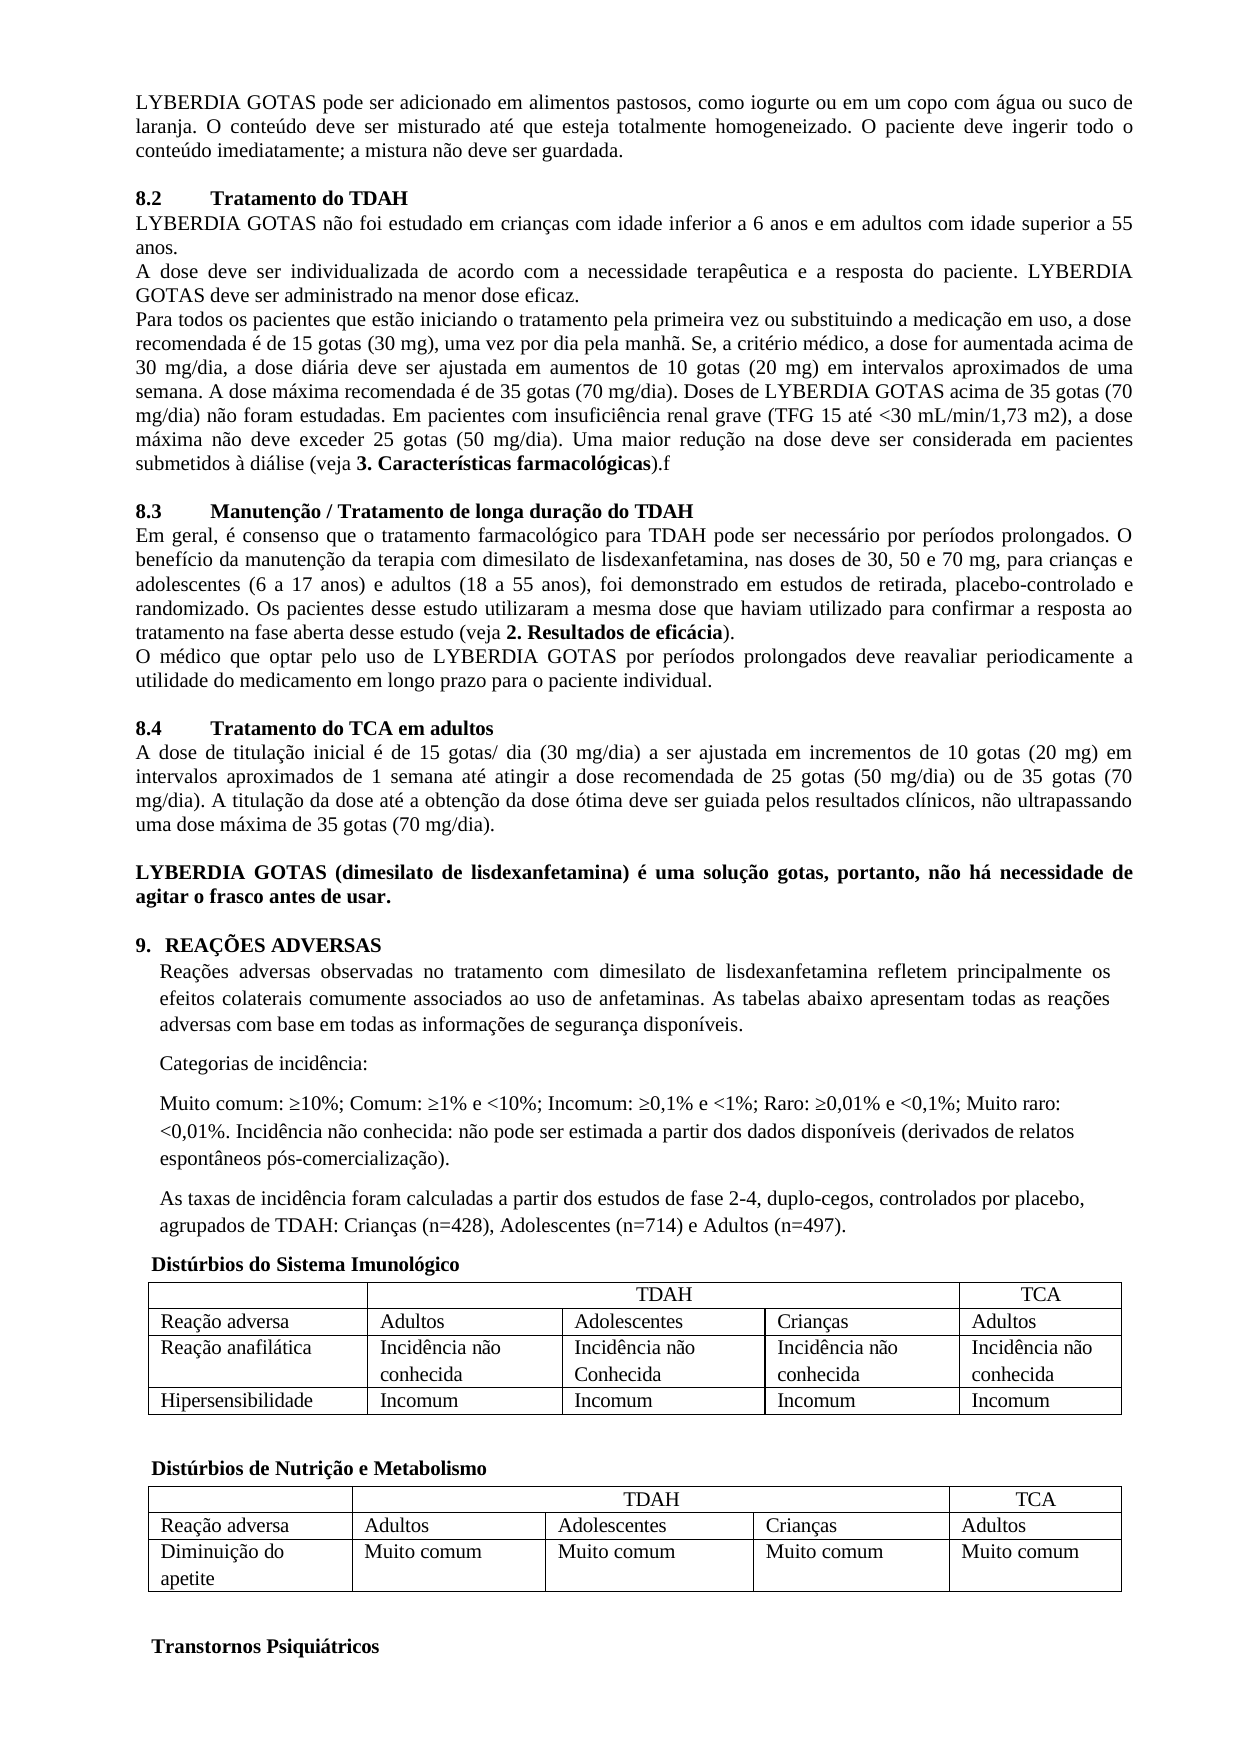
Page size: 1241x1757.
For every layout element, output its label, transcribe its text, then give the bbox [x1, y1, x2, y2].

text Muito comum: ≥10%; Comum: ≥1% e <10%; Incomum: ≥0,1% e <1%; Raro: ≥0,01% e <0,1%; Muito raro: [159, 1091, 1146, 1115]
table_cell Incidência não Conhecida [563, 1336, 764, 1387]
list Tratamento do TDAH [135, 187, 1146, 211]
text Para todos os pacientes que estão iniciando o tratamento pela primeira vez ou substituindo a medicação em uso, a dose recomendada é de 15 gotas (30 mg), uma vez por dia pela manhã. Se, a critério médico, a dose for aumentada acima de 30 mg/dia, a dose diária deve ser ajustada em aumentos de 10 gotas (20 mg) em intervalos aproximados de uma semana. A dose máxima recomendada é de 35 gotas (70 mg/dia). Doses de LYBERDIA GOTAS acima de 35 gotas (70 mg/dia) não foram estudadas. Em pacientes com insuficiência renal grave (TFG 15 até <30 mL/min/1,73 m2), a dose máxima não deve exceder 25 gotas (50 mg/dia). Uma maior redução na dose deve ser considerada em pacientes submetidos à diálise (veja 3. Características farmacológicas).f [135, 307, 1134, 475]
table_cell Adultos [960, 1309, 1121, 1334]
table_cell Muito comum [353, 1540, 545, 1591]
table_cell Muito comum [546, 1540, 753, 1591]
table_cell Reação adversa [149, 1309, 367, 1334]
table_cell Hipersensibilidade [149, 1388, 367, 1413]
table_cell Muito comum [950, 1540, 1121, 1591]
table_cell Muito comum [754, 1540, 949, 1591]
text As taxas de incidência foram calculadas a partir dos estudos de fase 2-4, duplo-cegos, controlados por placebo, agrupados de TDAH: Crianças (n=428), Adolescentes (n=714) e Adultos (n=497). [159, 1186, 1146, 1237]
text LYBERDIA GOTAS não foi estudado em crianças com idade inferior a 6 anos e em adultos com idade superior a 55 anos. [135, 211, 1134, 259]
table_cell Reação anafilática [149, 1336, 367, 1387]
table_header TDAH [368, 1283, 959, 1308]
table_cell Incomum [766, 1388, 959, 1413]
list Tratamento do TCA em adultos [135, 716, 1146, 740]
text Categorias de incidência: [159, 1051, 1146, 1075]
text Em geral, é consenso que o tratamento farmacológico para TDAH pode ser necessário por períodos prolongados. O benefício da manutenção da terapia com dimesilato de lisdexanfetamina, nas doses de 30, 50 e 70 mg, para crianças e adolescentes (6 a 17 anos) e adultos (18 a 55 anos), foi demonstrado em estudos de retirada, placebo-controlado e randomizado. Os pacientes desse estudo utilizaram a mesma dose que haviam utilizado para confirmar a resposta ao tratamento na fase aberta desse estudo (veja 2. Resultados de eficácia). [135, 523, 1134, 644]
table_cell Crianças [766, 1309, 959, 1334]
text Reações adversas observadas no tratamento com dimesilato de lisdexanfetamina refletem principalmente os efeitos colaterais comumente associados ao uso de anfetaminas. As tabelas abaixo apresentam todas as reações adversas com base em todas as informações de segurança disponíveis. [159, 959, 1112, 1036]
table_cell Adolescentes [546, 1513, 753, 1538]
table_cell Adultos [353, 1513, 545, 1538]
subtitle REAÇÕES ADVERSAS [135, 932, 1146, 957]
table_cell Adultos [950, 1513, 1121, 1538]
table_cell Adolescentes [563, 1309, 764, 1334]
table_header TCA [960, 1283, 1121, 1308]
text <0,01%. Incidência não conhecida: não pode ser estimada a partir dos dados disponíveis (derivados de relatos espontâneos pós-comercialização). [159, 1119, 1146, 1170]
table_header [149, 1283, 367, 1308]
text A dose de titulação inicial é de 15 gotas/ dia (30 mg/dia) a ser ajustada em incrementos de 10 gotas (20 mg) em intervalos aproximados de 1 semana até atingir a dose recomendada de 25 gotas (50 mg/dia) ou de 35 gotas (70 mg/dia). A titulação da dose até a obtenção da dose ótima deve ser guiada pelos resultados clínicos, não ultrapassando uma dose máxima de 35 gotas (70 mg/dia). [135, 740, 1134, 836]
table_header TDAH [353, 1487, 949, 1512]
list Manutenção / Tratamento de longa duração do TDAH [135, 499, 1146, 523]
table_cell Incomum [563, 1388, 764, 1413]
text O médico que optar pelo uso de LYBERDIA GOTAS por períodos prolongados deve reavaliar periodicamente a utilidade do medicamento em longo prazo para o paciente individual. [135, 644, 1134, 692]
table_cell Adultos [368, 1309, 562, 1334]
table_cell Incomum [368, 1388, 562, 1413]
table_cell Reação adversa [149, 1513, 352, 1538]
table_cell Incidência não conhecida [766, 1336, 959, 1387]
table_cell Crianças [754, 1513, 949, 1538]
table_cell Incomum [960, 1388, 1121, 1413]
table_header TCA [950, 1487, 1121, 1512]
table_header [149, 1487, 352, 1512]
text A dose deve ser individualizada de acordo com a necessidade terapêutica e a resposta do paciente. LYBERDIA GOTAS deve ser administrado na menor dose eficaz. [135, 259, 1134, 307]
text LYBERDIA GOTAS (dimesilato de lisdexanfetamina) é uma solução gotas, portanto, não há necessidade de agitar o frasco antes de usar. [135, 860, 1134, 908]
table_cell Incidência não conhecida [368, 1336, 562, 1387]
text LYBERDIA GOTAS pode ser adicionado em alimentos pastosos, como iogurte ou em um copo com água ou suco de laranja. O conteúdo deve ser misturado até que esteja totalmente homogeneizado. O paciente deve ingerir todo o conteúdo imediatamente; a mistura não deve ser guardada. [135, 90, 1134, 162]
text Distúrbios de Nutrição e Metabolismo [151, 1456, 1146, 1480]
text Distúrbios do Sistema Imunológico [151, 1252, 1146, 1276]
text Transtornos Psiquiátricos [151, 1633, 1146, 1658]
table_cell Diminuição do apetite [149, 1540, 352, 1591]
table_cell Incidência não conhecida [960, 1336, 1121, 1387]
